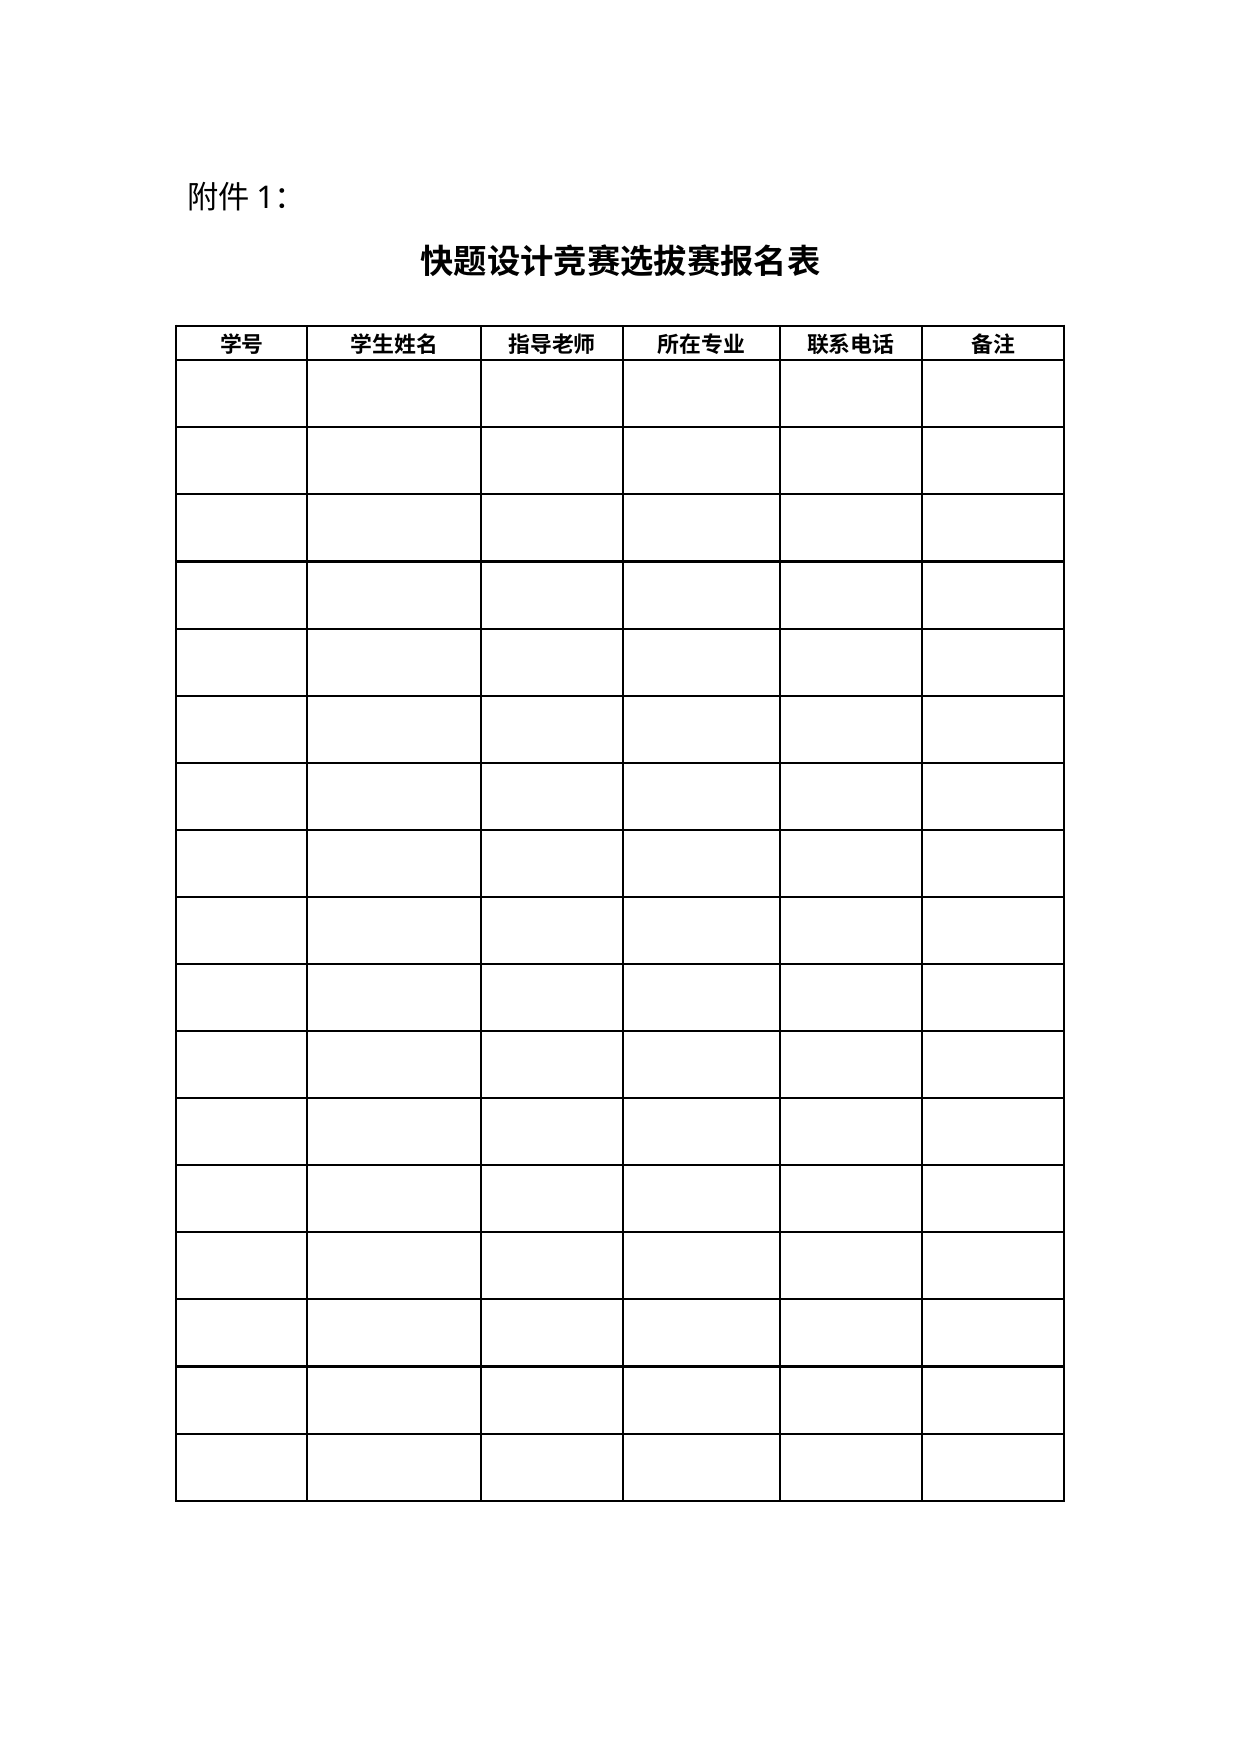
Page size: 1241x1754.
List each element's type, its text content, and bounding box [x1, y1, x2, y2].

table_cell [482, 764, 622, 829]
table_cell [624, 1233, 779, 1298]
table_cell [177, 697, 306, 762]
table_cell [624, 831, 779, 896]
table_cell [308, 361, 480, 426]
table_cell [308, 1032, 480, 1097]
table_cell [781, 495, 921, 560]
table_header 所在专业 [624, 327, 779, 359]
table_cell [308, 764, 480, 829]
table_cell [781, 1300, 921, 1365]
table_cell [781, 1368, 921, 1432]
table_cell [624, 630, 779, 694]
table_cell [482, 965, 622, 1030]
table_cell [781, 630, 921, 694]
table_cell [923, 428, 1063, 493]
table_cell [624, 1166, 779, 1231]
table_header 学生姓名 [308, 327, 480, 359]
table_cell [177, 1166, 306, 1231]
table_cell [177, 1099, 306, 1164]
table_cell [482, 831, 622, 896]
table_cell [624, 965, 779, 1030]
table_cell [308, 831, 480, 896]
table_cell [781, 1233, 921, 1298]
table_cell [923, 965, 1063, 1030]
table_cell [482, 361, 622, 426]
table_cell [308, 1233, 480, 1298]
table_cell [781, 697, 921, 762]
table_cell [923, 764, 1063, 829]
table_cell [923, 1233, 1063, 1298]
table_cell [624, 1032, 779, 1097]
table_cell [482, 1099, 622, 1164]
table_cell [482, 428, 622, 493]
text 快题设计竞赛选拔赛报名表 [187, 227, 1053, 292]
table_cell [482, 630, 622, 694]
table_cell [482, 1435, 622, 1499]
table_cell [624, 697, 779, 762]
table_cell [781, 1166, 921, 1231]
table_cell [781, 1099, 921, 1164]
table_header 指导老师 [482, 327, 622, 359]
table_cell [624, 898, 779, 963]
table_cell [923, 898, 1063, 963]
table_cell [923, 563, 1063, 627]
table_cell [177, 1435, 306, 1499]
table_cell [482, 1368, 622, 1432]
table_cell [624, 563, 779, 627]
table_cell [923, 697, 1063, 762]
table_cell [482, 1300, 622, 1365]
table_cell [781, 1435, 921, 1499]
table_cell [308, 1368, 480, 1432]
table_cell [624, 1099, 779, 1164]
table_cell [177, 428, 306, 493]
table_cell [781, 898, 921, 963]
table_cell [624, 428, 779, 493]
table_cell [308, 965, 480, 1030]
table_cell [308, 563, 480, 627]
table_cell [781, 563, 921, 627]
table_cell [624, 1368, 779, 1432]
table_cell [923, 495, 1063, 560]
table_cell [781, 831, 921, 896]
table_cell [177, 898, 306, 963]
table_cell [177, 1233, 306, 1298]
table_cell [308, 630, 480, 694]
table_cell [923, 1368, 1063, 1432]
table_cell [923, 1300, 1063, 1365]
table_cell [624, 764, 779, 829]
table_cell [624, 1300, 779, 1365]
table_header 联系电话 [781, 327, 921, 359]
table_cell [923, 630, 1063, 694]
table_cell [177, 1368, 306, 1432]
table_cell [781, 428, 921, 493]
table_cell [308, 1300, 480, 1365]
table_cell [482, 697, 622, 762]
table_cell [308, 898, 480, 963]
table_cell [308, 1099, 480, 1164]
table_cell [308, 697, 480, 762]
table_cell [177, 563, 306, 627]
table_cell [308, 1166, 480, 1231]
table_cell [482, 898, 622, 963]
table_cell [781, 764, 921, 829]
table_cell [177, 1032, 306, 1097]
table_header 学号 [177, 327, 306, 359]
table_cell [624, 1435, 779, 1499]
table_cell [923, 1166, 1063, 1231]
table_cell [308, 495, 480, 560]
table_cell [923, 831, 1063, 896]
text 附件1： [187, 162, 1053, 227]
table_cell [177, 831, 306, 896]
table_cell [923, 361, 1063, 426]
table_cell [482, 1233, 622, 1298]
table_cell [781, 361, 921, 426]
table_cell [923, 1032, 1063, 1097]
table_cell [308, 428, 480, 493]
table_cell [624, 361, 779, 426]
table_cell [177, 965, 306, 1030]
table_cell [177, 361, 306, 426]
table_cell [923, 1435, 1063, 1499]
table_cell [308, 1435, 480, 1499]
table_cell [781, 1032, 921, 1097]
table_cell [177, 495, 306, 560]
table_cell [482, 563, 622, 627]
table_cell [624, 495, 779, 560]
table_cell [177, 630, 306, 694]
table_cell [781, 965, 921, 1030]
table_cell [482, 495, 622, 560]
table_cell [923, 1099, 1063, 1164]
table_cell [177, 764, 306, 829]
table_cell [482, 1032, 622, 1097]
table_header 备注 [923, 327, 1063, 359]
table_cell [177, 1300, 306, 1365]
table_cell [482, 1166, 622, 1231]
